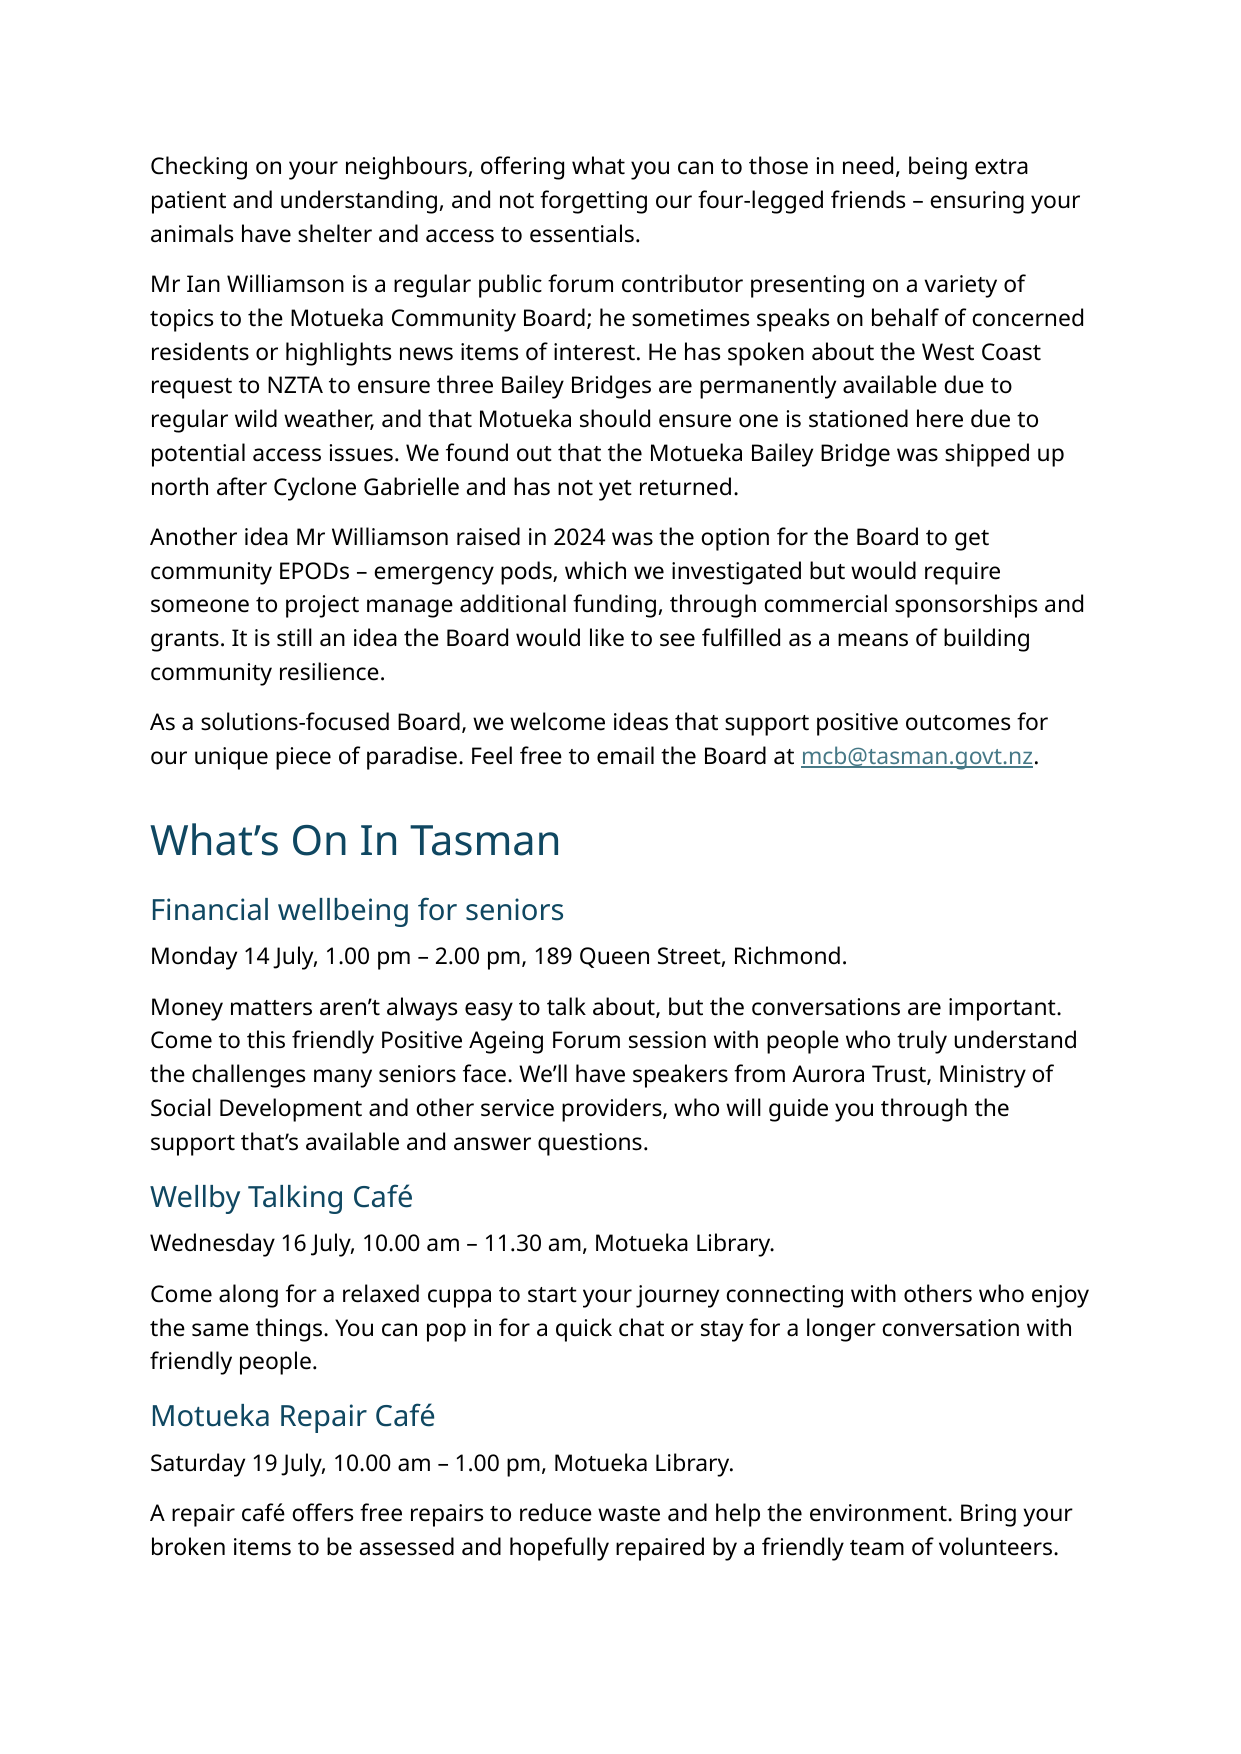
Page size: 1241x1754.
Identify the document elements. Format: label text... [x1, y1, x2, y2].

text Money matters aren’t always easy to talk about, but the conversations are important. Come to this friendly Positive Ageing Forum session with people who truly understand the challenges many seniors face. We’ll have speakers from Aurora Trust, Ministry of Social Development and other service providers, who will guide you through the support that’s available and answer questions. [150, 991, 1090, 1157]
subtitle Financial wellbeing for seniors [150, 889, 1090, 929]
text Checking on your neighbours, offering what you can to those in need, being extra patient and understanding, and not forgetting our four-legged friends – ensuring your animals have shelter and access to essentials. [150, 150, 1090, 249]
text As a solutions-focused Board, we welcome ideas that support positive outcomes for our unique piece of paradise. Feel free to email the Board at mcb@tasman.govt.nz. [150, 706, 1090, 771]
text Saturday 19 July, 10.00 am – 1.00 pm, Motueka Library. [150, 1447, 1090, 1478]
text Wednesday 16 July, 10.00 am – 11.30 am, Motueka Library. [150, 1227, 1090, 1258]
text Another idea Mr Williamson raised in 2024 was the option for the Board to get community EPODs – emergency pods, which we investigated but would require someone to project manage additional funding, through commercial sponsorships and grants. It is still an idea the Board would like to see fulfilled as a means of building community resilience. [150, 521, 1090, 687]
text Come along for a relaxed cuppa to start your journey connecting with others who enjoy the same things. You can pop in for a quick chat or stay for a longer conversation with friendly people. [150, 1278, 1090, 1376]
subtitle Motueka Repair Café [150, 1396, 1090, 1435]
text A repair café offers free repairs to reduce waste and help the environment. Bring your broken items to be assessed and hopefully repaired by a friendly team of volunteers. [150, 1497, 1090, 1562]
subtitle Wellby Talking Café [150, 1176, 1090, 1216]
subtitle What’s On In Tasman [150, 811, 1090, 868]
text Mr Ian Williamson is a regular public forum contributor presenting on a variety of topics to the Motueka Community Board; he sometimes speaks on behalf of concerned residents or highlights news items of interest. He has spoken about the West Coast request to NZTA to ensure three Bailey Bridges are permanently available due to regular wild weather, and that Motueka should ensure one is stationed here due to potential access issues. We found out that the Motueka Bailey Bridge was shipped up north after Cyclone Gabrielle and has not yet returned. [150, 268, 1090, 502]
text Monday 14 July, 1.00 pm – 2.00 pm, 189 Queen Street, Richmond. [150, 940, 1090, 972]
